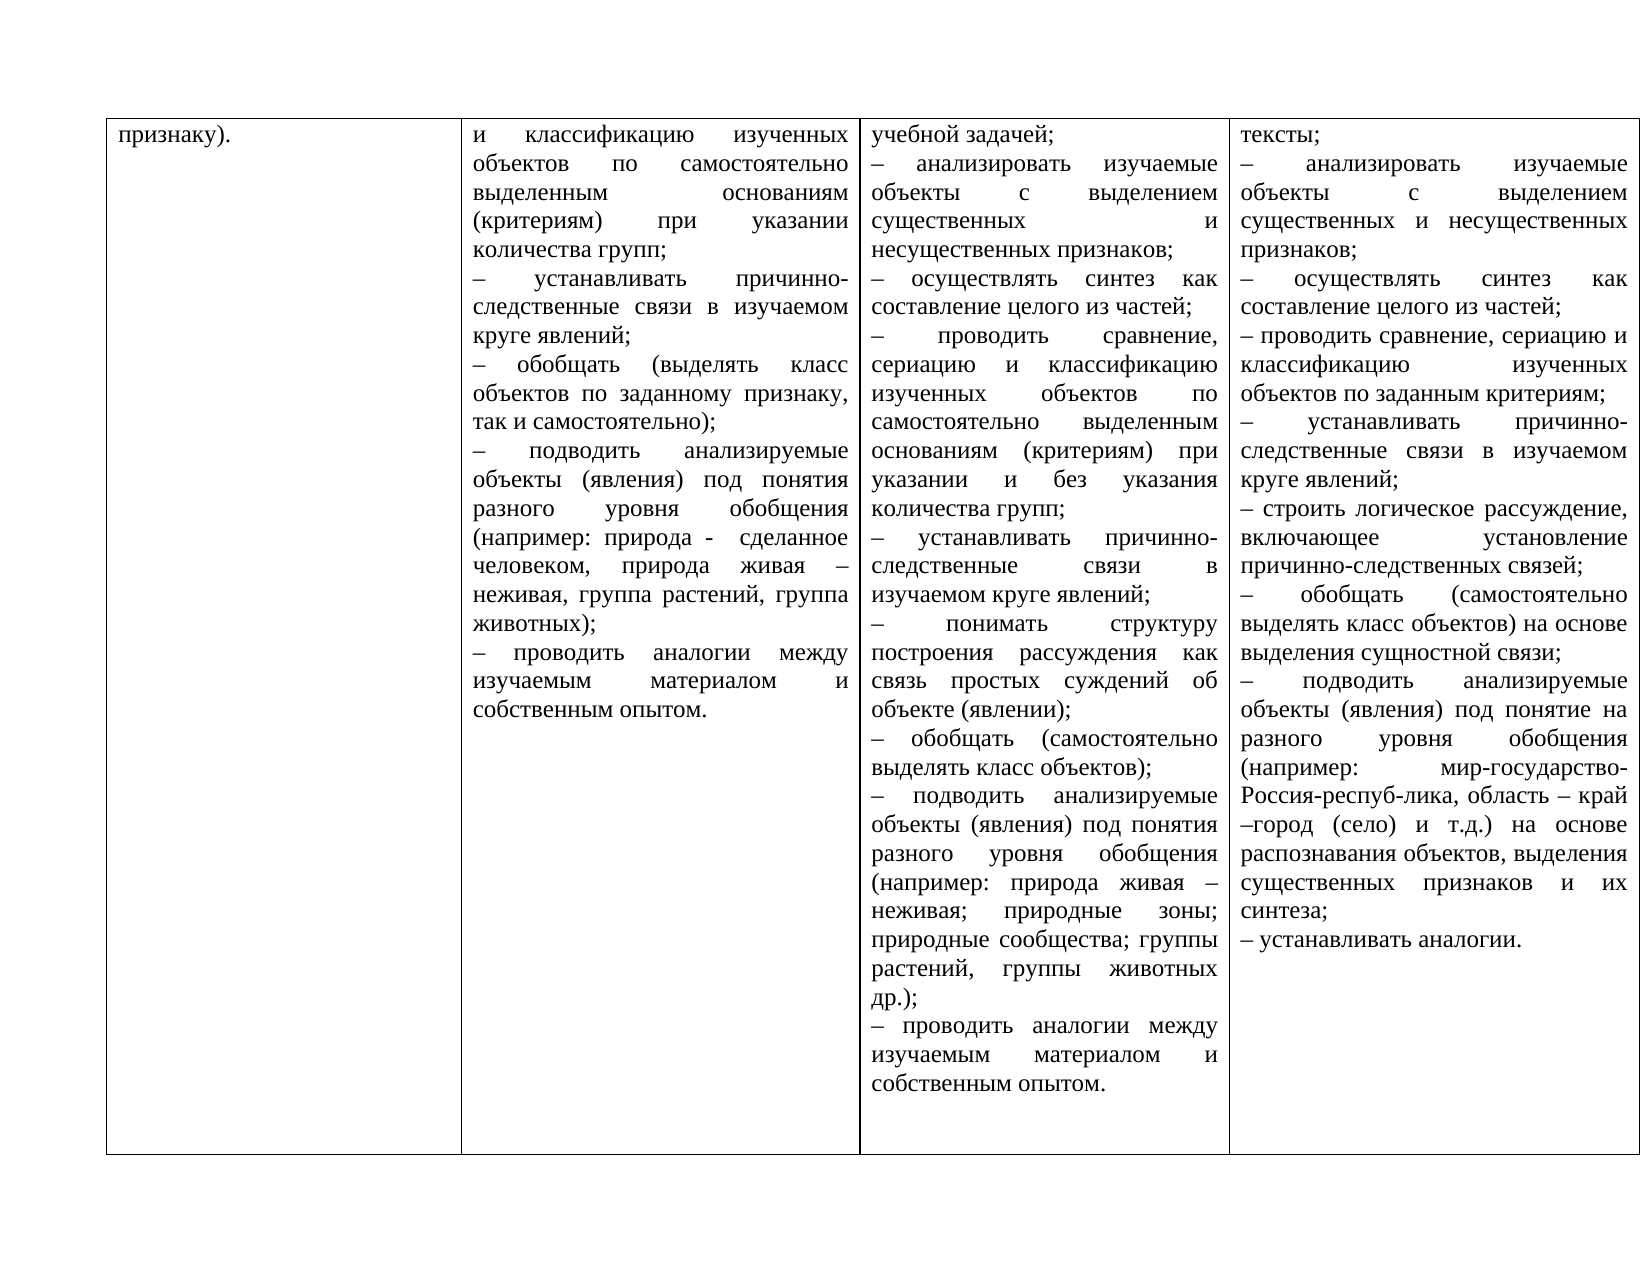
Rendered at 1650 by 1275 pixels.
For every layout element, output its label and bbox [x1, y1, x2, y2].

table_cell [107, 119, 461, 1154]
table_cell [861, 119, 1229, 1154]
table_cell [462, 119, 859, 1154]
table_cell [1230, 119, 1639, 1154]
